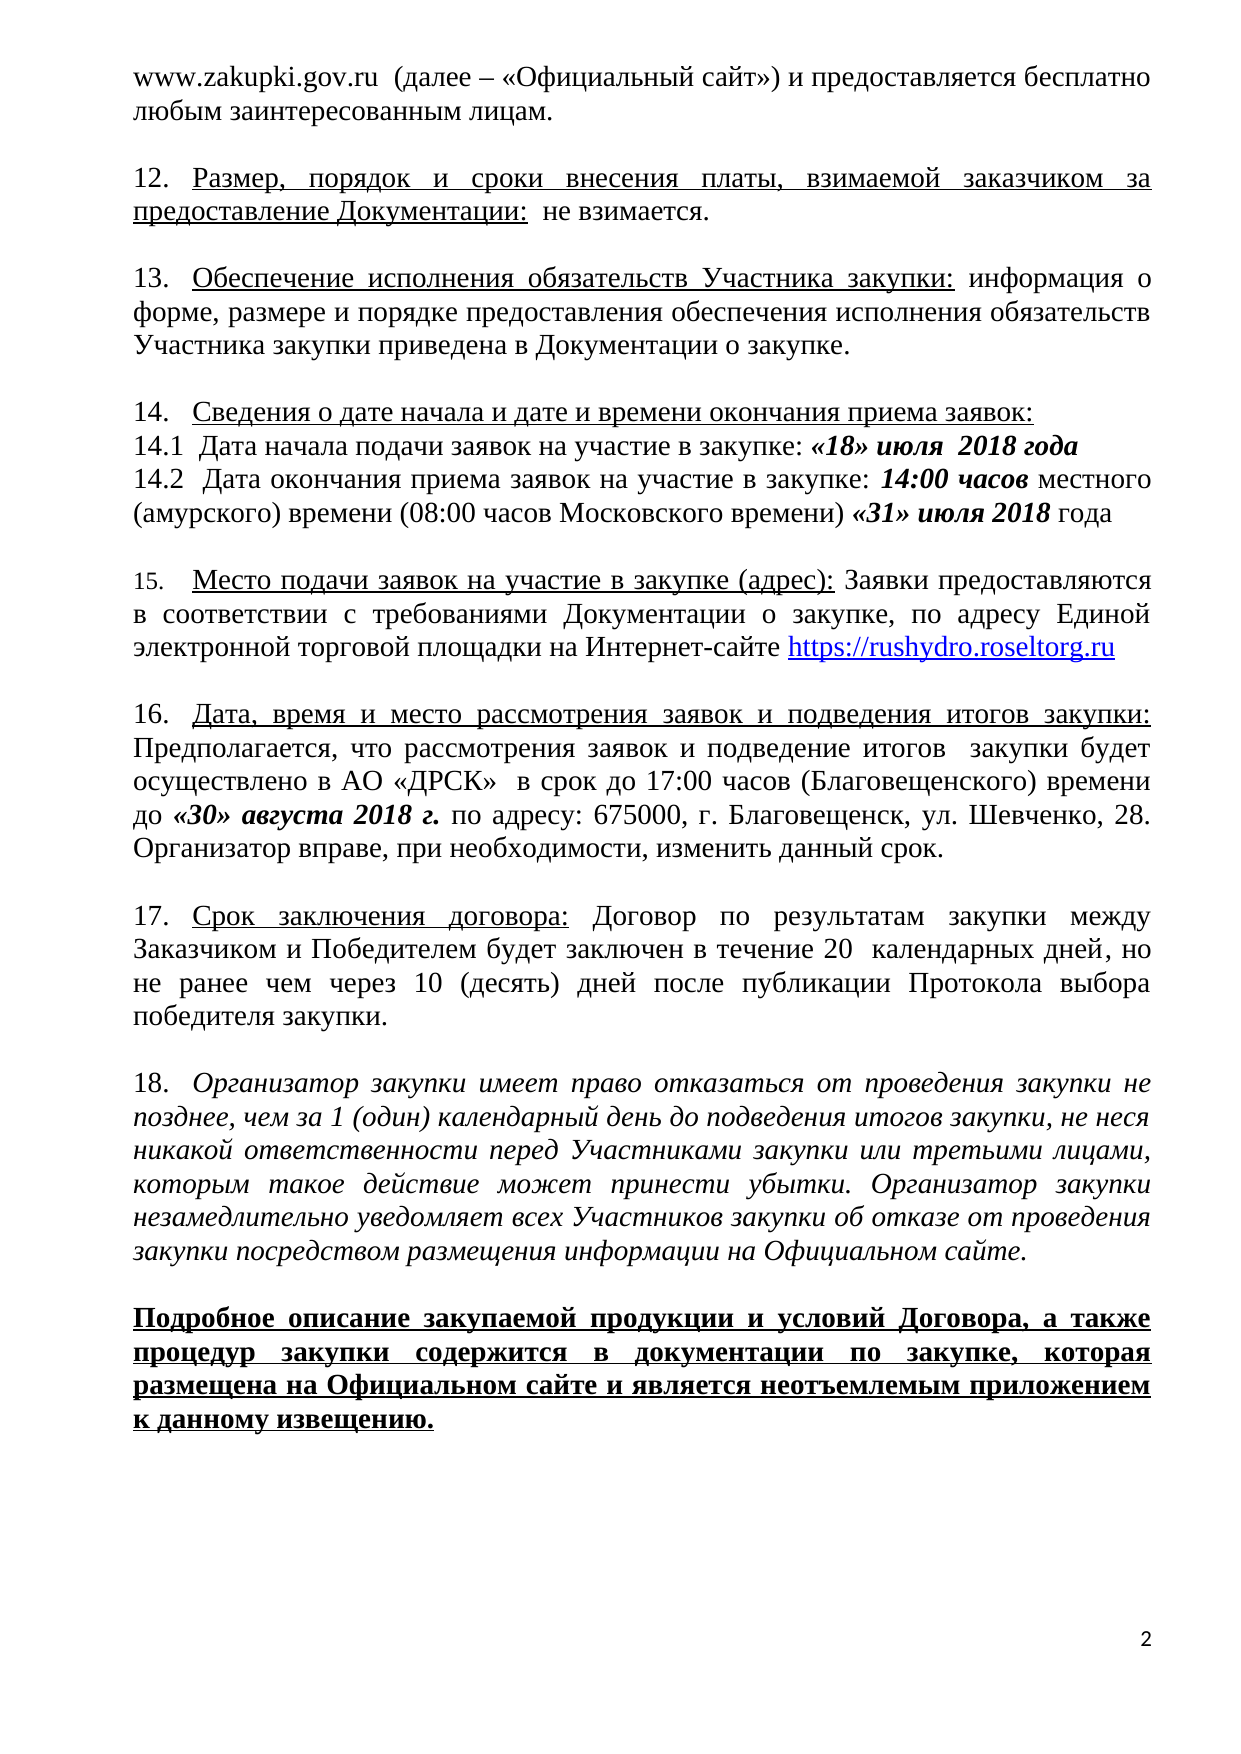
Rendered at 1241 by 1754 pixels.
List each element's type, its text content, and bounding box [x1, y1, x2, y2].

list Дата, время и место рассмотрения заявок и подведения итогов закупки: Предполагается, что рассмотрения заявок и подведение итогов закупки будет осуществлено в АО «ДРСК» в срок до 17:00 часов (Благовещенского) времени до «30» августа 2018 г. по адресу: 675000, г. Благовещенск, ул. Шевченко, 28. Организатор вправе, при необходимости, изменить данный срок. [133, 696, 1152, 864]
text Подробное описание закупаемой продукции и условий Договора, а также процедур закупки содержится в документации по закупке, которая размещена на Официальном сайте и является неотъемлемым приложением к данному извещению. [133, 1364, 1152, 1434]
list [133, 59, 1152, 126]
text Подробное описание закупаемой продукции и условий Договора, а также процедур закупки содержится в документации по закупке, которая размещена на Официальном сайте и является неотъемлемым приложением к данному извещению. [133, 1300, 1152, 1363]
list Место подачи заявок на участие в закупке (адрес): Заявки предоставляются в соответствии с требованиями Документации о закупке, по адресу Единой электронной торговой площадки на Интернет-сайте https://rushydro.roseltorg.ru [133, 562, 1152, 663]
list Обеспечение исполнения обязательств Участника закупки: информация о форме, размере и порядке предоставления обеспечения исполнения обязательств Участника закупки приведена в Документации о закупке. [133, 260, 1152, 361]
list 14.1 Дата начала подачи заявок на участие в закупке: «18» июля 2018 года [133, 428, 1152, 462]
list Срок заключения договора: Договор по результатам закупки между Заказчиком и Победителем будет заключен в течение 20 календарных дней, но не ранее чем через 10 (десять) дней после публикации Протокола выбора победителя закупки. [133, 898, 1152, 1032]
list Размер, порядок и сроки внесения платы, взимаемой заказчиком за предоставление Документации: не взимается. [133, 160, 1152, 227]
list 14.2 Дата окончания приема заявок на участие в закупке: 14:00 часов местного (амурского) времени (08:00 часов Московского времени) «31» июля 2018 года [133, 462, 1152, 529]
list Сведения о дате начала и дате и времени окончания приема заявок: [133, 394, 1152, 428]
list Организатор закупки имеет право отказаться от проведения закупки не позднее, чем за 1 (один) календарный день до подведения итогов закупки, не неся никакой ответственности перед Участниками закупки или третьими лицами, которым такое действие может принести убытки. Организатор закупки незамедлительно уведомляет всех Участников закупки об отказе от проведения закупки посредством размещения информации на Официальном сайте. [133, 1065, 1152, 1267]
